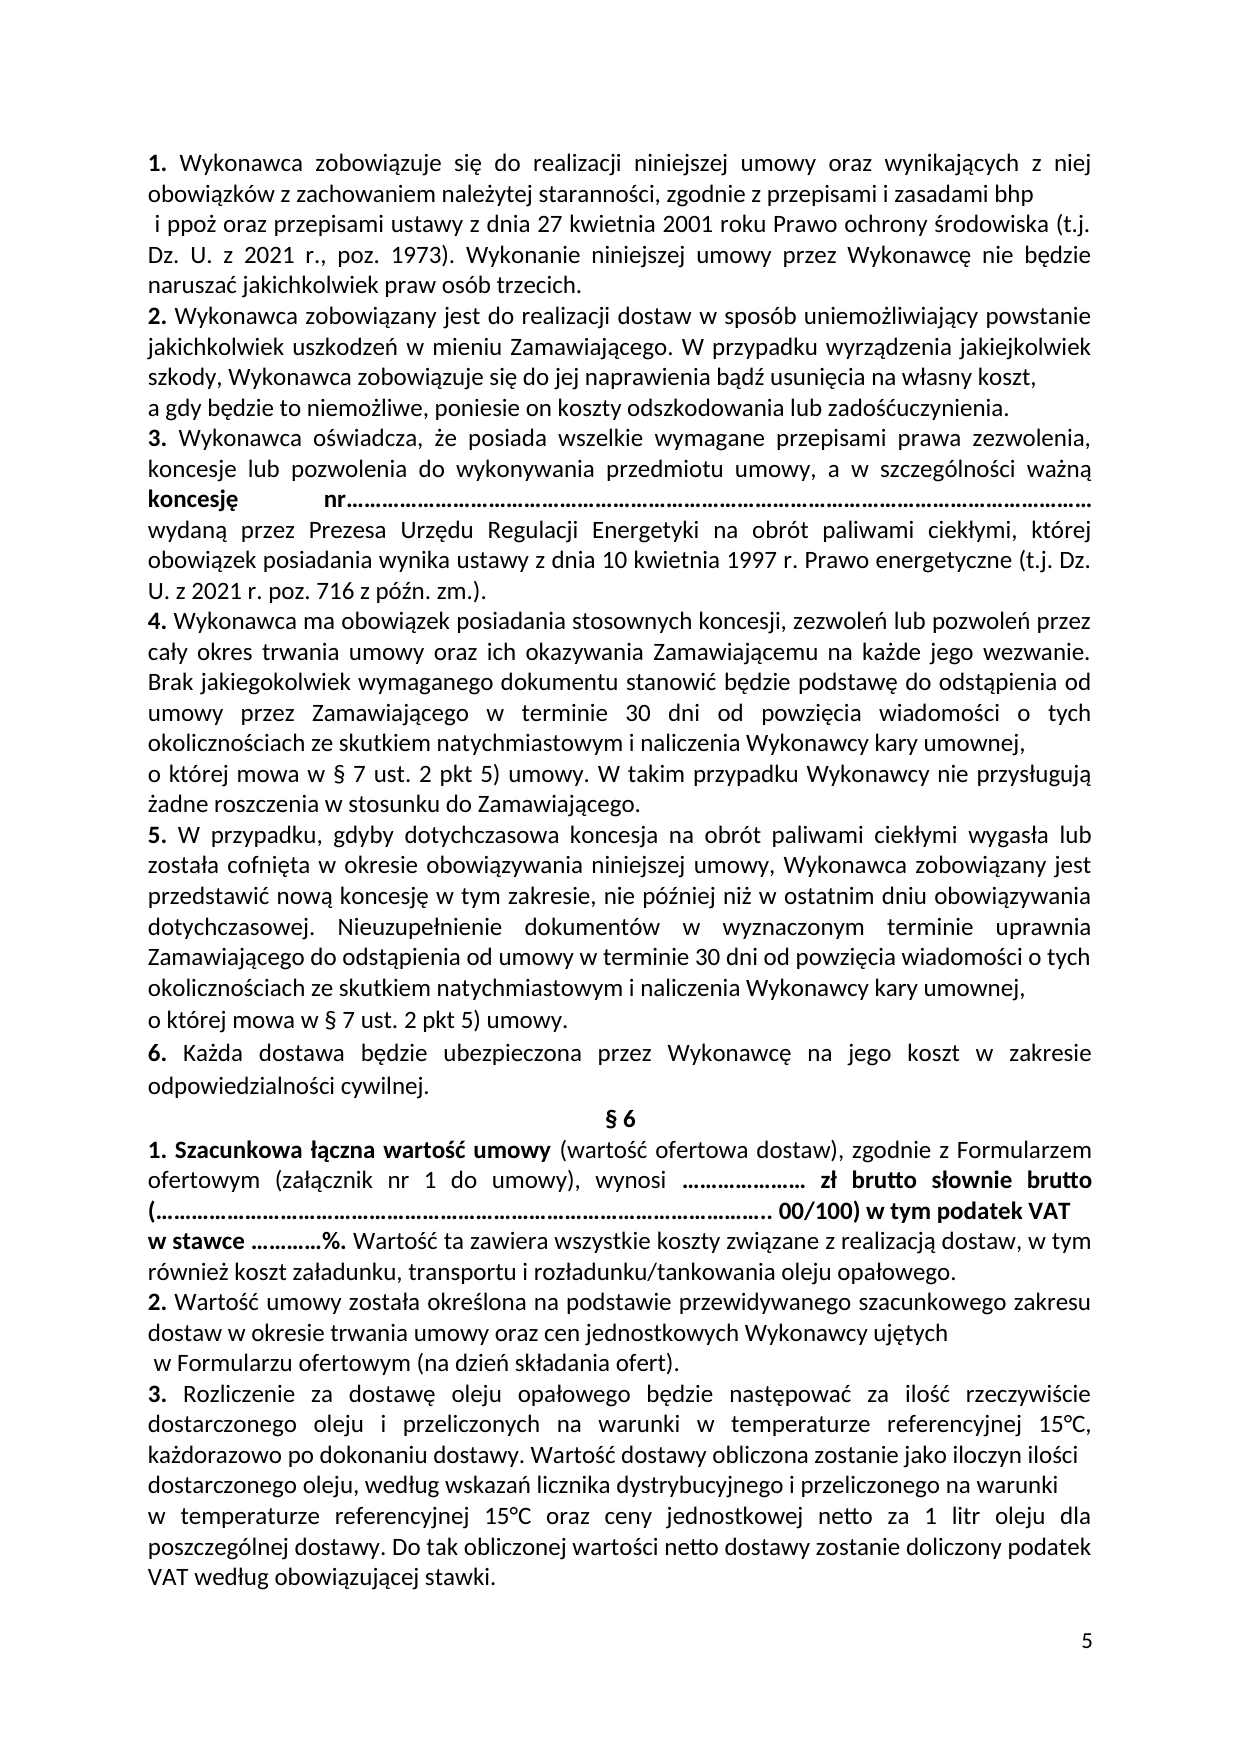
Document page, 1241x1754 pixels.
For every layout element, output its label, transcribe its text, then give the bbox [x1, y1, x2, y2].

text 2. Wykonawca zobowiązany jest do realizacji dostaw w sposób uniemożliwiający powstanie jakichkolwiek uszkodzeń w mieniu Zamawiającego. W przypadku wyrządzenia jakiejkolwiek szkody, Wykonawca zobowiązuje się do jej naprawienia bądź usunięcia na własny koszt, [148, 300, 1093, 392]
text w stawce …………%. Wartość ta zawiera wszystkie koszty związane z realizacją dostaw, w tym również koszt załadunku, transportu i rozładunku/tankowania oleju opałowego. [148, 1225, 1093, 1286]
text 3. Rozliczenie za dostawę oleju opałowego będzie następować za ilość rzeczywiście dostarczonego oleju i przeliczonych na warunki w temperaturze referencyjnej 15°C, każdorazowo po dokonaniu dostawy. Wartość dostawy obliczona zostanie jako iloczyn ilości [148, 1378, 1093, 1469]
text okolicznościach ze skutkiem natychmiastowym i naliczenia Wykonawcy kary umownej, [148, 972, 1093, 1002]
text § 6 [148, 1103, 1093, 1134]
text i ppoż oraz przepisami ustawy z dnia 27 kwietnia 2001 roku Prawo ochrony środowiska (t.j. Dz. U. z 2021 r., poz. 1973). Wykonanie niniejszej umowy przez Wykonawcę nie będzie naruszać jakichkolwiek praw osób trzecich. [148, 209, 1093, 300]
text w temperaturze referencyjnej 15°C oraz ceny jednostkowej netto za 1 litr oleju dla poszczególnej dostawy. Do tak obliczonej wartości netto dostawy zostanie doliczony podatek VAT według obowiązującej stawki. [148, 1500, 1093, 1592]
text 1. Szacunkowa łączna wartość umowy (wartość ofertowa dostaw), zgodnie z Formularzem ofertowym (załącznik nr 1 do umowy), wynosi ………………… zł brutto słownie brutto (………………………………………………………………………………………….. 00/100) w tym podatek VAT [148, 1134, 1093, 1225]
text 5. W przypadku, gdyby dotychczasowa koncesja na obrót paliwami ciekłymi wygasła lub została cofnięta w okresie obowiązywania niniejszej umowy, Wykonawca zobowiązany jest przedstawić nową koncesję w tym zakresie, nie później niż w ostatnim dniu obowiązywania dotychczasowej. Nieuzupełnienie dokumentów w wyznaczonym terminie uprawnia Zamawiającego do odstąpienia od umowy w terminie 30 dni od powzięcia wiadomości o tych [148, 819, 1093, 972]
text o której mowa w § 7 ust. 2 pkt 5) umowy. W takim przypadku Wykonawcy nie przysługują żadne roszczenia w stosunku do Zamawiającego. [148, 758, 1093, 819]
text 3. Wykonawca oświadcza, że posiada wszelkie wymagane przepisami prawa zezwolenia, koncesje lub pozwolenia do wykonywania przedmiotu umowy, a w szczególności ważną koncesję nr……………………………………………………………………………………………………………… wydaną przez Prezesa Urzędu Regulacji Energetyki na obrót paliwami ciekłymi, której obowiązek posiadania wynika ustawy z dnia 10 kwietnia 1997 r. Prawo energetyczne (t.j. Dz. U. z 2021 r. poz. 716 z późn. zm.). [148, 422, 1093, 605]
text 1. Wykonawca zobowiązuje się do realizacji niniejszej umowy oraz wynikających z niej obowiązków z zachowaniem należytej staranności, zgodnie z przepisami i zasadami bhp [148, 148, 1093, 209]
text 4. Wykonawca ma obowiązek posiadania stosownych koncesji, zezwoleń lub pozwoleń przez cały okres trwania umowy oraz ich okazywania Zamawiającemu na każde jego wezwanie. Brak jakiegokolwiek wymaganego dokumentu stanowić będzie podstawę do odstąpienia od umowy przez Zamawiającego w terminie 30 dni od powzięcia wiadomości o tych okolicznościach ze skutkiem natychmiastowym i naliczenia Wykonawcy kary umownej, [148, 605, 1093, 758]
text w Formularzu ofertowym (na dzień składania ofert). [148, 1347, 1093, 1378]
text 6. Każda dostawa będzie ubezpieczona przez Wykonawcę na jego koszt w zakresie odpowiedzialności cywilnej. [148, 1037, 1093, 1101]
text dostarczonego oleju, według wskazań licznika dystrybucyjnego i przeliczonego na warunki [148, 1469, 1093, 1500]
text o której mowa w § 7 ust. 2 pkt 5) umowy. [148, 1004, 1093, 1035]
text 2. Wartość umowy została określona na podstawie przewidywanego szacunkowego zakresu dostaw w okresie trwania umowy oraz cen jednostkowych Wykonawcy ujętych [148, 1286, 1093, 1347]
text a gdy będzie to niemożliwe, poniesie on koszty odszkodowania lub zadośćuczynienia. [148, 392, 1093, 422]
